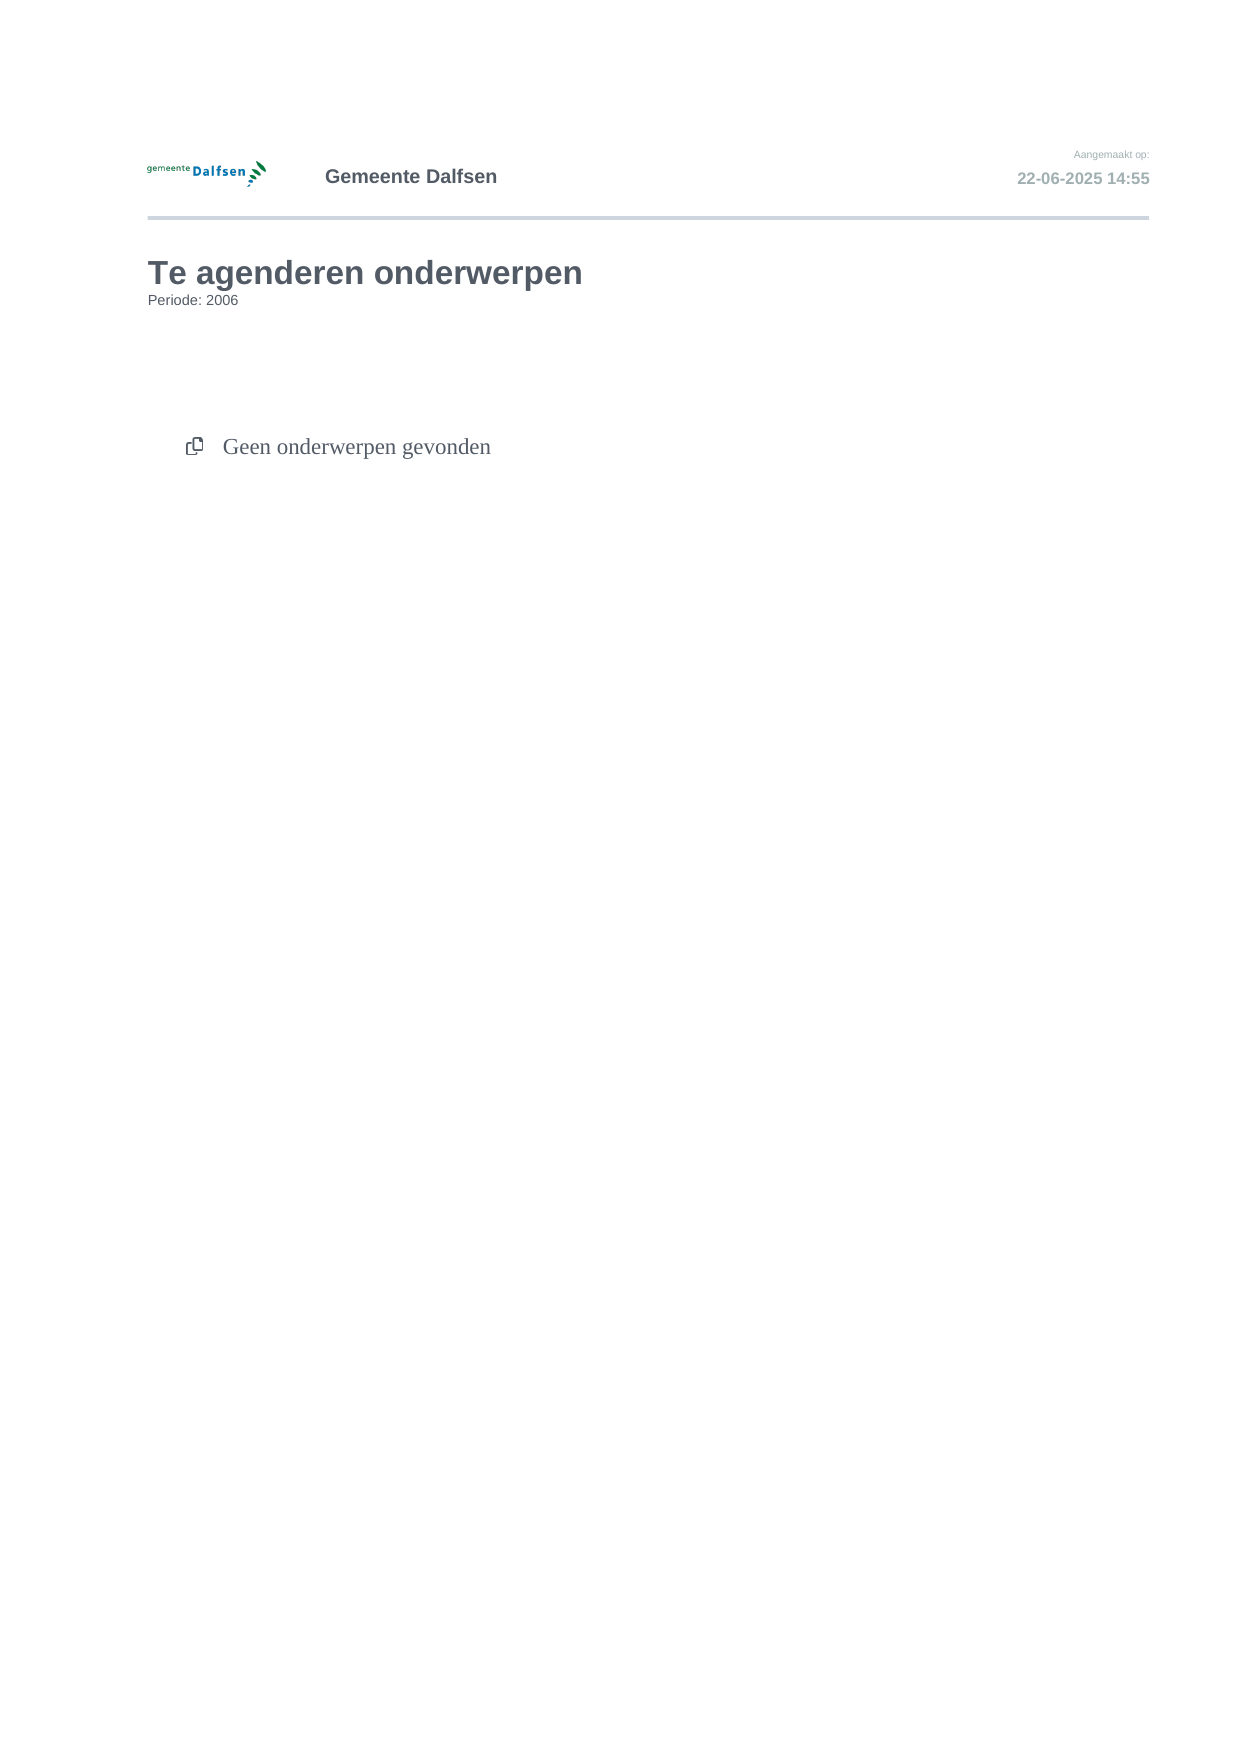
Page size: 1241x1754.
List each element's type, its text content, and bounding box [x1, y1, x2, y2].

list Geen onderwerpen gevonden [185, 433, 1093, 459]
table_cell 22-06-2025 14:55 [727, 161, 1149, 188]
picture [147, 216, 1150, 220]
table_header Aangemaakt op: [727, 148, 1149, 161]
table_header [148, 148, 325, 188]
picture [147, 161, 266, 187]
table_header Gemeente Dalfsen [325, 148, 727, 188]
picture [186, 437, 203, 455]
table_header Te agenderen onderwerpen [148, 245, 727, 292]
table_cell Periode: 2006 [148, 292, 727, 325]
